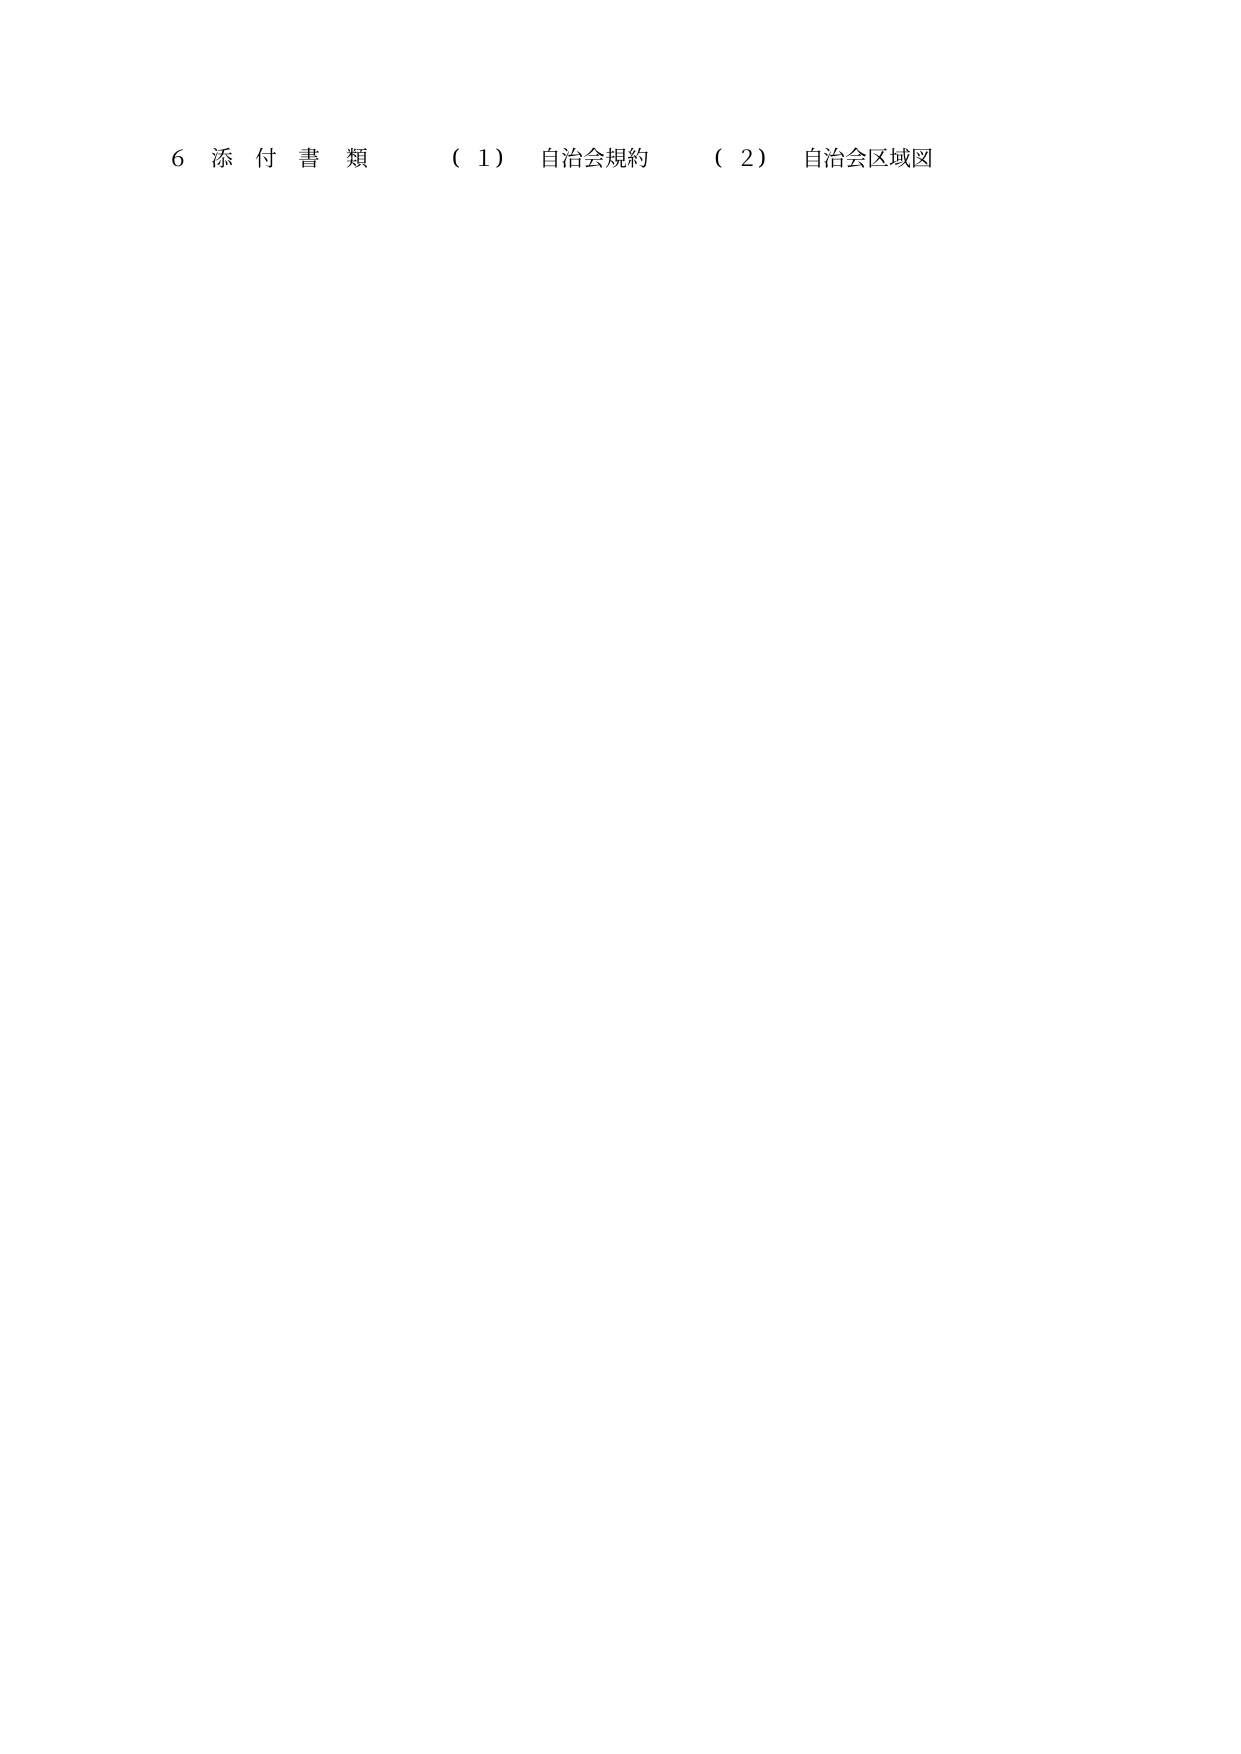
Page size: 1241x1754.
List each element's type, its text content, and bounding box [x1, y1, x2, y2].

text ６ 添付書類 (１) 自治会規約 (２) 自治会区域図 [146, 133, 1086, 181]
